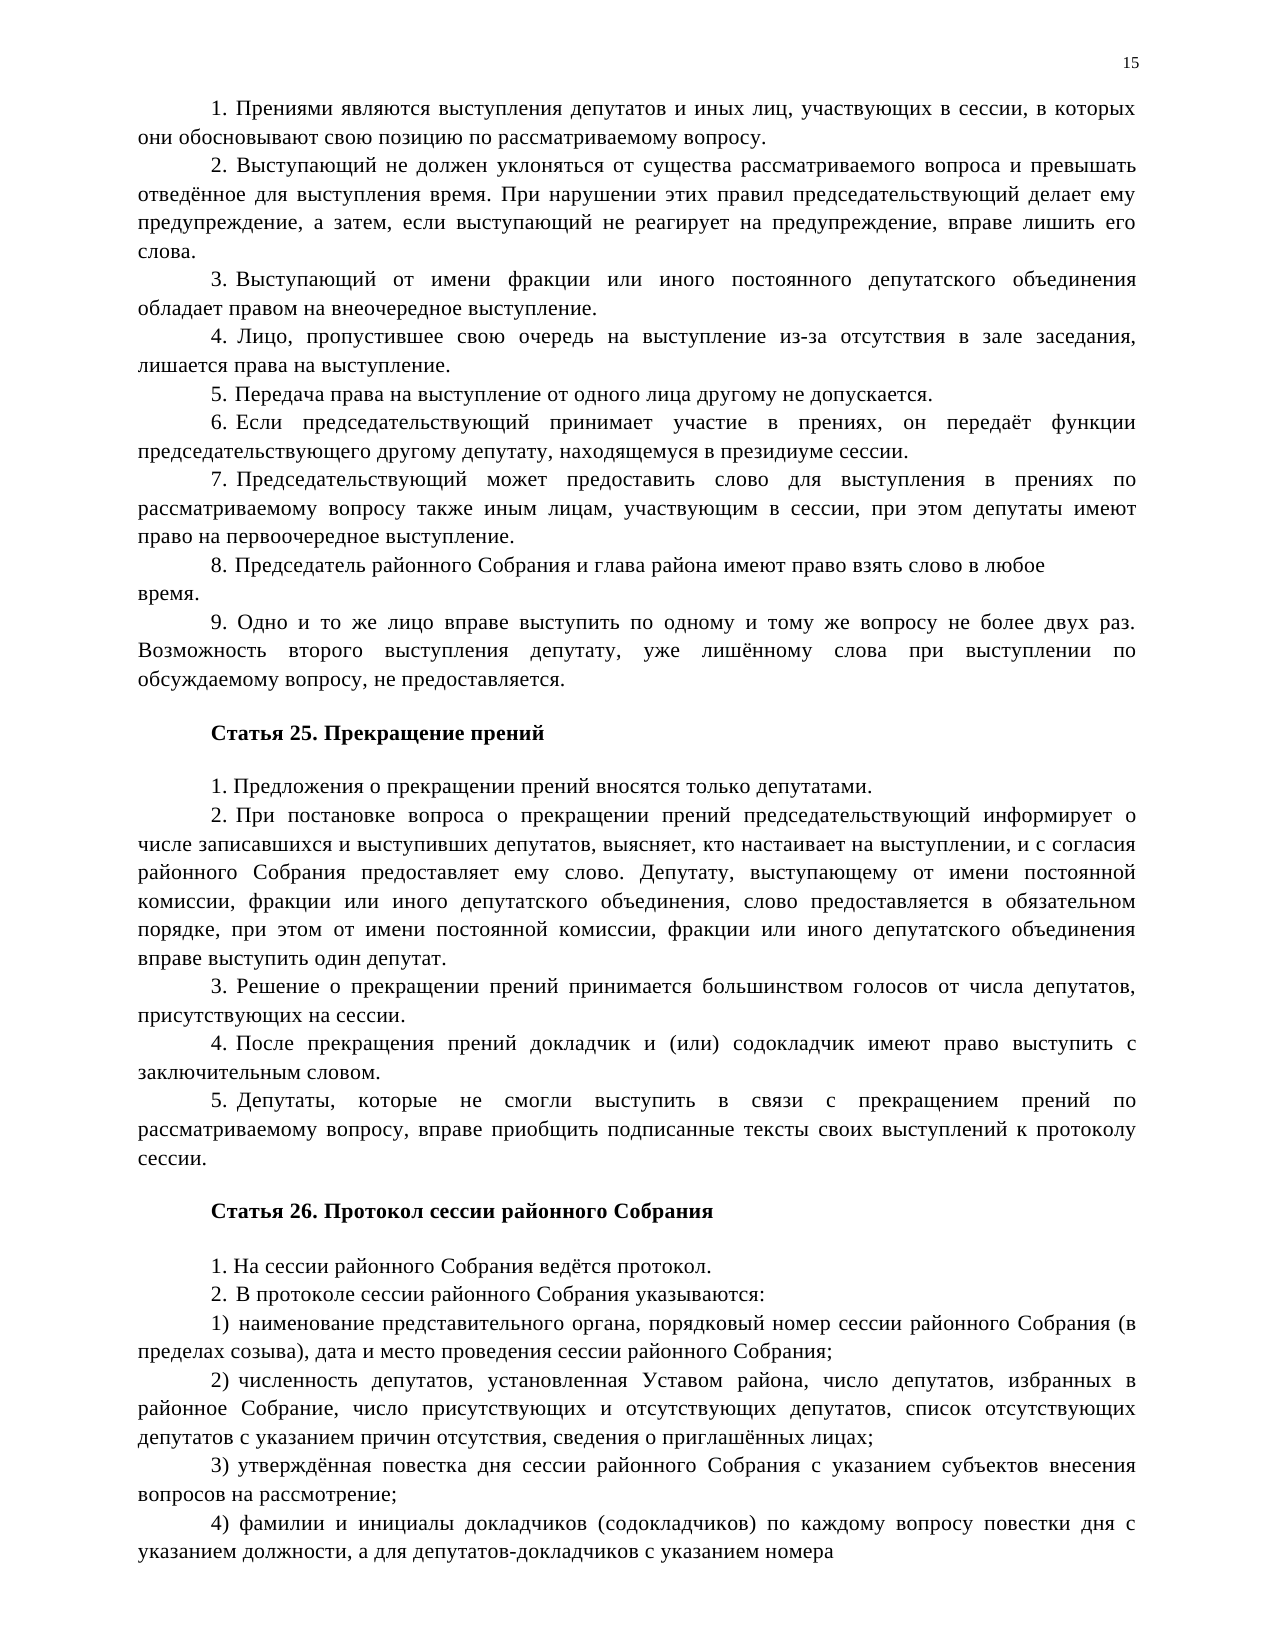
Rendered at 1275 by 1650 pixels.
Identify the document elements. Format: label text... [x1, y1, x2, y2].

list Если председательствующий принимает участие в прениях, он передаёт функции председательствующего другому депутату, находящемуся в президиуме сессии. [138, 407, 1138, 464]
list После прекращения прений докладчик и (или) содокладчик имеют право выступить с заключительным словом. [138, 1028, 1138, 1085]
list Председатель районного Собрания и глава района имеют право взять слово в любое [138, 549, 1140, 578]
list В протоколе сессии районного Собрания указываются: [138, 1279, 1140, 1307]
text время. [138, 578, 1140, 607]
list Депутаты, которые не смогли выступить в связи с прекращением прений по рассматриваемому вопросу, вправе приобщить подписанные тексты своих выступлений к протоколу сессии. [138, 1085, 1138, 1171]
list наименование представительного органа, порядковый номер сессии районного Собрания (в пределах созыва), дата и место проведения сессии районного Собрания; [138, 1307, 1138, 1364]
list Выступающий не должен уклоняться от существа рассматриваемого вопроса и превышать отведённое для выступления время. При нарушении этих правил председательствующий делает ему предупреждение, а затем, если выступающий не реагирует на предупреждение, вправе лишить его слова. [138, 150, 1138, 264]
list Передача права на выступление от одного лица другому не допускается. [138, 378, 1140, 407]
list Прениями являются выступления депутатов и иных лиц, участвующих в сессии, в которых они обосновывают свою позицию по рассматриваемому вопросу. [138, 93, 1138, 150]
list На сессии районного Собрания ведётся протокол. [138, 1250, 1140, 1279]
list Лицо, пропустившее свою очередь на выступление из-за отсутствия в зале заседания, лишается права на выступление. [138, 321, 1138, 378]
list Председательствующий может предоставить слово для выступления в прениях по рассматриваемому вопросу также иным лицам, участвующим в сессии, при этом депутаты имеют право на первоочередное выступление. [138, 464, 1138, 549]
list численность депутатов, установленная Уставом района, число депутатов, избранных в районное Собрание, число присутствующих и отсутствующих депутатов, список отсутствующих депутатов с указанием причин отсутствия, сведения о приглашённых лицах; [138, 1364, 1138, 1450]
list Одно и то же лицо вправе выступить по одному и тому же вопросу не более двух раз. Возможность второго выступления депутату, уже лишённому слова при выступлении по обсуждаемому вопросу, не предоставляется. [138, 607, 1138, 692]
list фамилии и инициалы докладчиков (содокладчиков) по каждому вопросу повестки дня с указанием должности, а для депутатов-докладчиков с указанием номера [138, 1507, 1138, 1564]
text Статья 25. Прекращение прений [138, 722, 1140, 744]
text Статья 26. Протокол сессии районного Собрания [138, 1201, 1140, 1223]
list При постановке вопроса о прекращении прений председательствующий информирует о числе записавшихся и выступивших депутатов, выясняет, кто настаивает на выступлении, и с согласия районного Собрания предоставляет ему слово. Депутату, выступающему от имени постоянной комиссии, фракции или иного депутатского объединения, слово предоставляется в обязательном порядке, при этом от имени постоянной комиссии, фракции или иного депутатского объединения вправе выступить один депутат. [138, 800, 1138, 971]
list Предложения о прекращении прений вносятся только депутатами. [138, 771, 1140, 800]
text 15 [1122, 56, 1139, 72]
list Решение о прекращении прений принимается большинством голосов от числа депутатов, присутствующих на сессии. [138, 971, 1138, 1028]
list Выступающий от имени фракции или иного постоянного депутатского объединения обладает правом на внеочередное выступление. [138, 264, 1138, 321]
list утверждённая повестка дня сессии районного Собрания с указанием субъектов внесения вопросов на рассмотрение; [138, 1450, 1138, 1507]
